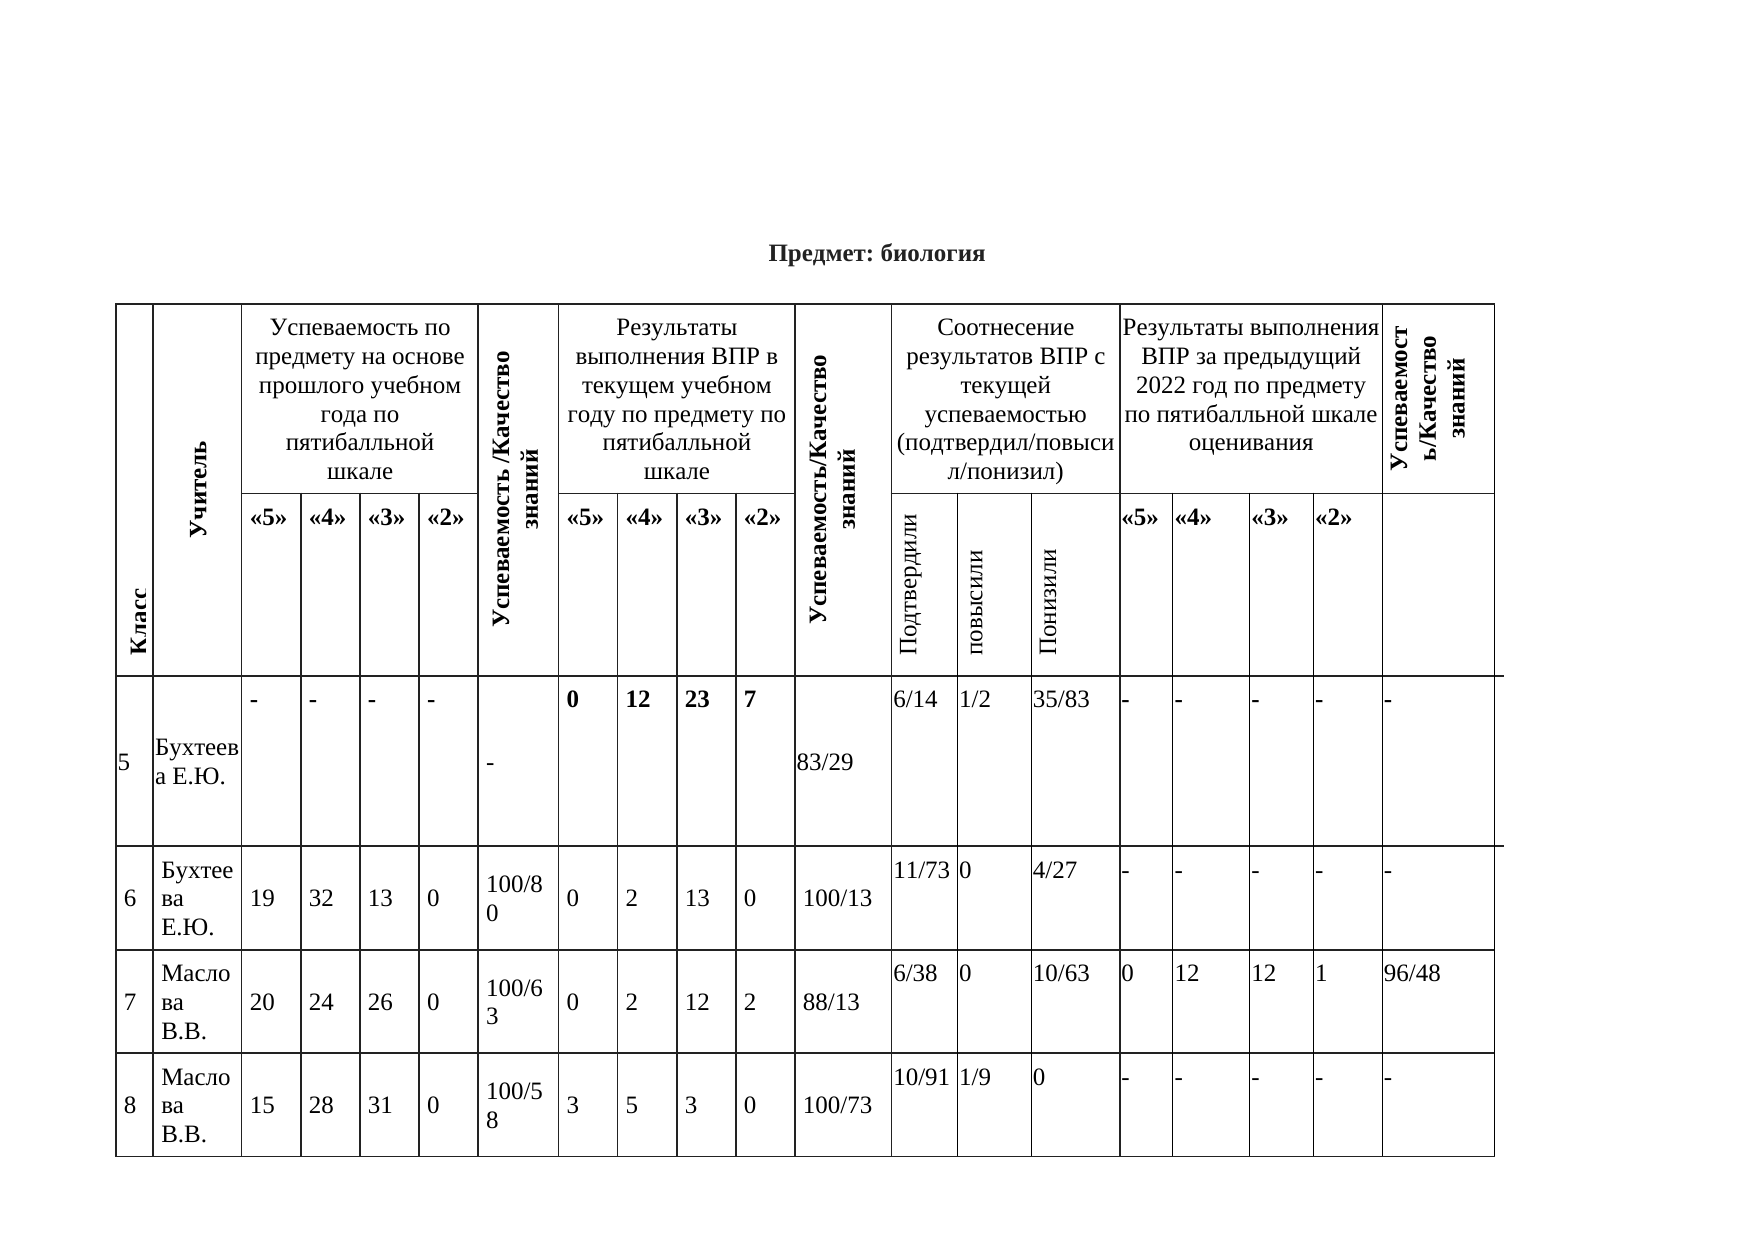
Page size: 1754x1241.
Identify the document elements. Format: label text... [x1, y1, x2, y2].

table_cell - [1173, 847, 1249, 949]
table_cell 20 [242, 951, 300, 1052]
table_cell - [1383, 847, 1494, 949]
table_cell - [1383, 677, 1494, 845]
table_cell 0 [1121, 951, 1172, 1052]
table_cell 3 [559, 1054, 617, 1156]
table_cell 2 [618, 951, 676, 1052]
table_cell 100/80 [479, 847, 558, 949]
table_cell - [1250, 1054, 1313, 1156]
table_cell 10/63 [1032, 951, 1119, 1052]
table_cell - [1250, 847, 1313, 949]
table_header Класс [117, 305, 152, 675]
table_cell 1/9 [958, 1054, 1031, 1156]
table_cell «4» [1173, 494, 1249, 675]
table_cell повысили [958, 494, 1031, 675]
table_cell 0 [559, 847, 617, 949]
table_header Результаты выполнения ВПР в текущем учебном году по предмету по пятибалльной шкале [559, 305, 794, 493]
table_cell 15 [242, 1054, 300, 1156]
table_cell 2 [618, 847, 676, 949]
table_cell 13 [361, 847, 418, 949]
table_cell «3» [678, 494, 735, 675]
table_cell «3» [361, 494, 418, 675]
table_cell «4» [618, 494, 676, 675]
table_cell 6 [117, 847, 152, 949]
table_cell 23 [678, 677, 735, 845]
table_cell - [242, 677, 300, 845]
table_cell 0 [737, 1054, 794, 1156]
table_cell «2» [737, 494, 794, 675]
table_cell - [420, 677, 477, 845]
table_cell Маслова В.В. [154, 1054, 241, 1156]
table_header Успеваемость по предмету на основе прошлого учебном года по пятибалльной шкале [242, 305, 477, 493]
table_cell 12 [1250, 951, 1313, 1052]
table_cell - [361, 677, 418, 845]
table_cell «5» [242, 494, 300, 675]
table_cell 35/83 [1032, 677, 1119, 845]
table_cell 1/2 [958, 677, 1031, 845]
table_cell 10/91 [892, 1054, 957, 1156]
table_cell 32 [302, 847, 359, 949]
table_cell 100/13 [796, 847, 891, 949]
table_cell 83/29 [796, 677, 891, 845]
table_cell 0 [420, 951, 477, 1052]
table_cell 0 [1032, 1054, 1119, 1156]
table_cell 3 [678, 1054, 735, 1156]
table_cell Бухтеева Е.Ю. [154, 847, 241, 949]
table_cell 0 [420, 1054, 477, 1156]
table_cell - [1314, 677, 1382, 845]
table_cell - [1121, 677, 1172, 845]
table_cell 24 [302, 951, 359, 1052]
table_cell «2» [1314, 494, 1382, 675]
table_cell 5 [117, 677, 152, 845]
table_cell - [302, 677, 359, 845]
table_cell 100/58 [479, 1054, 558, 1156]
table_cell «5» [1121, 494, 1172, 675]
table_cell Понизили [1032, 494, 1119, 675]
table_cell 31 [361, 1054, 418, 1156]
table_cell - [479, 677, 558, 845]
table_cell 0 [958, 847, 1031, 949]
table_cell 0 [737, 847, 794, 949]
table_cell 100/73 [796, 1054, 891, 1156]
table_cell Бухтеева Е.Ю. [154, 677, 241, 845]
table_cell 8 [117, 1054, 152, 1156]
table_cell 0 [559, 677, 617, 845]
table_cell - [1250, 677, 1313, 845]
table_header Соотнесение результатов ВПР с текущей успеваемостью (подтвердил/повысил/понизил) [892, 305, 1119, 493]
table_cell - [1383, 1054, 1494, 1156]
table_cell 12 [618, 677, 676, 845]
table_cell 2 [737, 951, 794, 1052]
table_cell - [1314, 1054, 1382, 1156]
table_cell [1495, 677, 1504, 845]
table_cell 5 [618, 1054, 676, 1156]
table_cell 6/38 [892, 951, 957, 1052]
table_cell 0 [420, 847, 477, 949]
table_cell 7 [117, 951, 152, 1052]
table_cell 6/14 [892, 677, 957, 845]
table_cell «3» [1250, 494, 1313, 675]
table_cell 12 [678, 951, 735, 1052]
table_header Успеваемость/Качество знаний [796, 305, 891, 675]
table_cell 26 [361, 951, 418, 1052]
table_cell - [1121, 1054, 1172, 1156]
table_cell 13 [678, 847, 735, 949]
table_cell - [1173, 677, 1249, 845]
table_cell [1383, 494, 1494, 675]
table_cell Маслова В.В. [154, 951, 241, 1052]
table_cell 28 [302, 1054, 359, 1156]
table_cell 100/63 [479, 951, 558, 1052]
table_cell 19 [242, 847, 300, 949]
table_header Успеваемость /Качество знаний [479, 305, 558, 675]
table_cell 11/73 [892, 847, 957, 949]
table_cell - [1314, 847, 1382, 949]
table_cell - [1121, 847, 1172, 949]
table_cell «5» [559, 494, 617, 675]
table_cell - [1173, 1054, 1249, 1156]
table_cell [1495, 493, 1504, 675]
text Предмет: биология [118, 238, 1636, 266]
table_cell «2» [420, 494, 477, 675]
table_cell 12 [1173, 951, 1249, 1052]
table_cell 88/13 [796, 951, 891, 1052]
table_cell «4» [302, 494, 359, 675]
table_cell 0 [559, 951, 617, 1052]
table_cell 7 [737, 677, 794, 845]
table_header Результаты выполнения ВПР за предыдущий 2022 год по предмету по пятибалльной шкале оценивания [1121, 305, 1382, 493]
table_cell 4/27 [1032, 847, 1119, 949]
table_cell 0 [958, 951, 1031, 1052]
table_cell 1 [1314, 951, 1382, 1052]
table_cell Подтвердили [892, 494, 957, 675]
table_header Учитель [154, 305, 241, 675]
table_header Успеваемость/Качество знаний [1383, 305, 1494, 493]
table_cell 96/48 [1383, 951, 1494, 1052]
